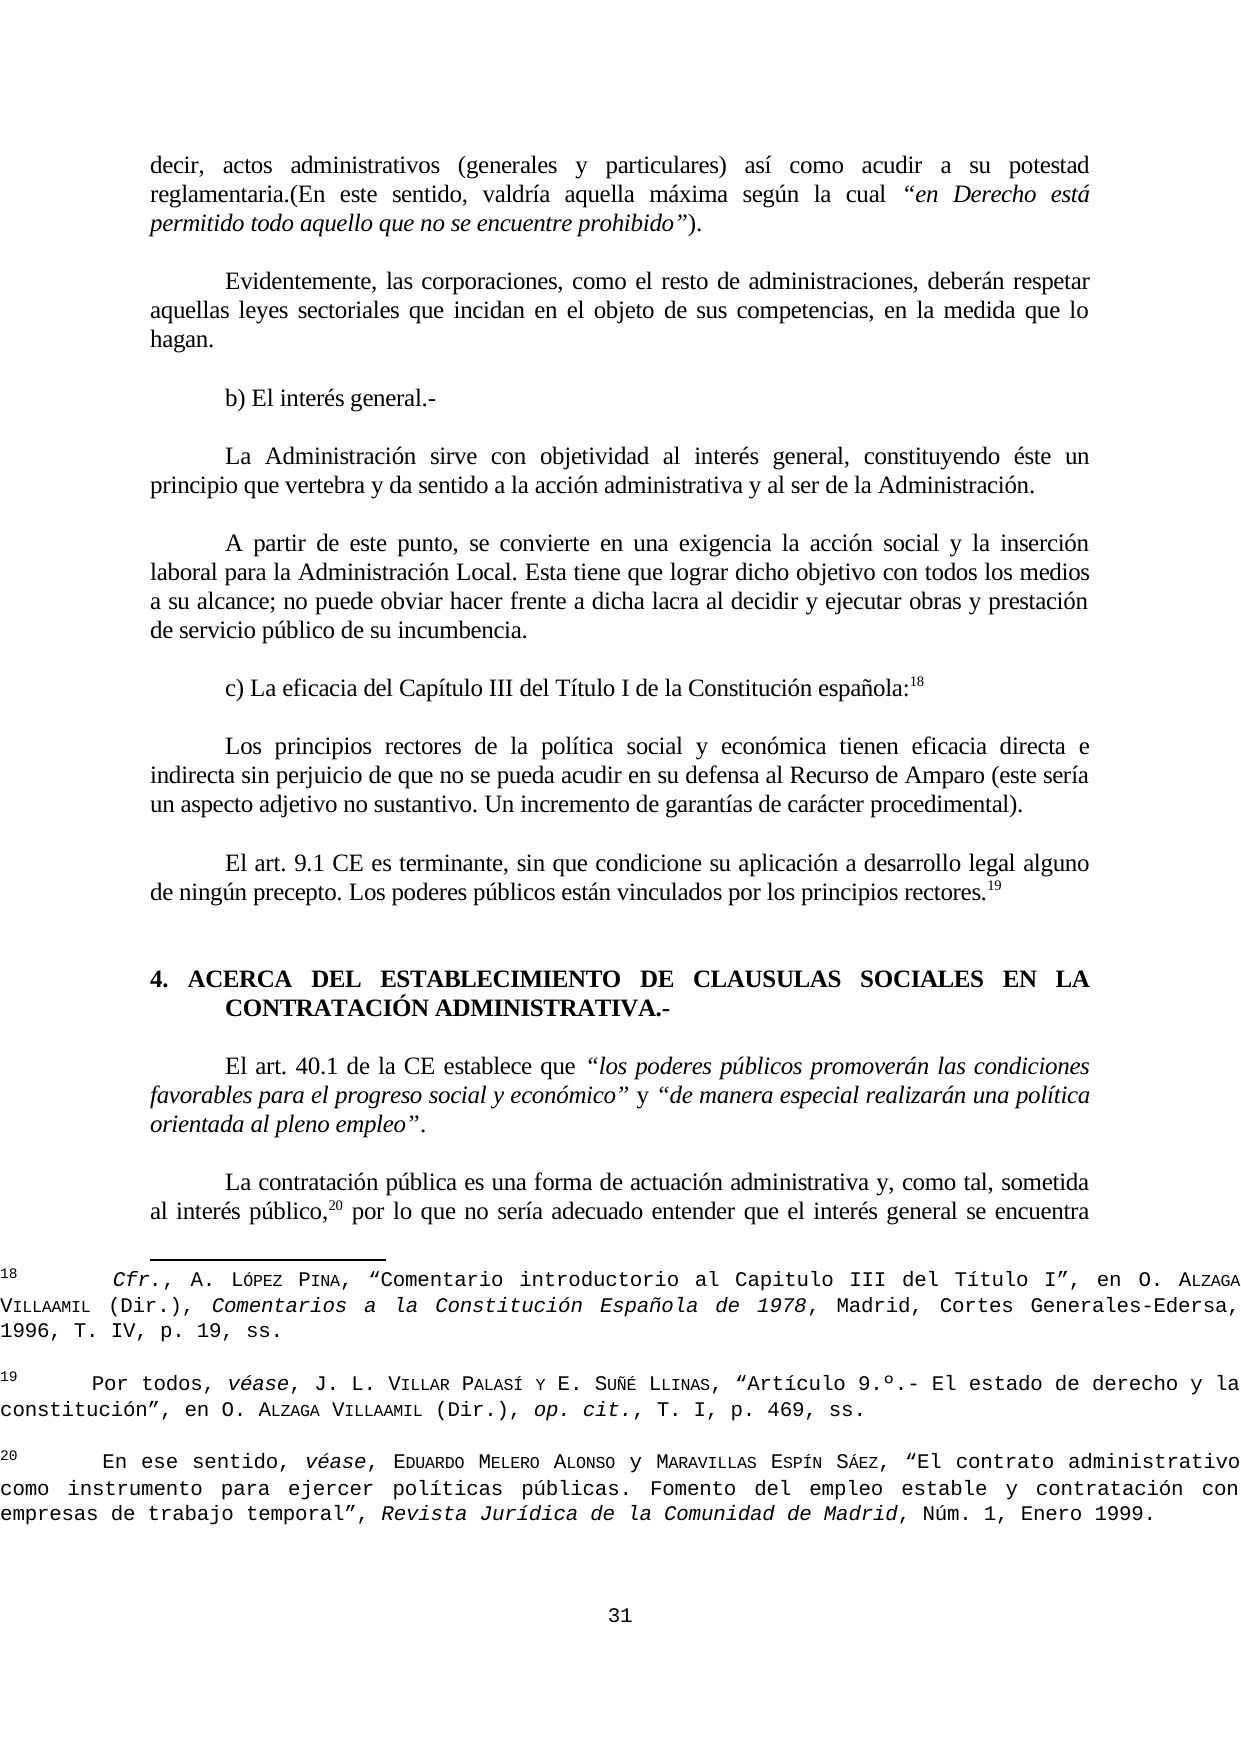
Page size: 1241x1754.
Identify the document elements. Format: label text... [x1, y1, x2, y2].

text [150, 150, 1090, 237]
text A partir de este punto, se convierte en una exigencia la acción social y la inserción laboral para la Administración Local. Esta tiene que lograr dicho objetivo con todos los medios a su alcance; no puede obviar hacer frente a dicha lacra al decidir y ejecutar obras y prestación de servicio público de su incumbencia. [150, 528, 1090, 644]
text El art. 9.1 CE es terminante, sin que condicione su aplicación a desarrollo legal alguno de ningún precepto. Los poderes públicos están vinculados por los principios rectores. [150, 847, 1090, 906]
text Evidentemente, las corporaciones, como el resto de administraciones, deberán respetar aquellas leyes sectoriales que incidan en el objeto de sus competencias, en la medida que lo hagan. [150, 266, 1090, 353]
text Los principios rectores de la política social y económica tienen eficacia directa e indirecta sin perjuicio de que no se pueda acudir en su defensa al Recurso de Amparo (este sería un aspecto adjetivo no sustantivo. Un incremento de garantías de carácter procedimental). [150, 731, 1090, 818]
text La Administración sirve con objetividad al interés general, constituyendo éste un principio que vertebra y da sentido a la acción administrativa y al ser de la Administración. [150, 441, 1090, 499]
text 4. ACERCA DEL ESTABLECIMIENTO DE CLAUSULAS SOCIALES EN LA CONTRATACIÓN ADMINISTRATIVA.- [150, 964, 1090, 1022]
text El art. 40.1 de la CE establece que “los poderes públicos promoverán las condiciones favorables para el progreso social y económico” y “de manera especial realizarán una política orientada al pleno empleo”. [150, 1051, 1090, 1138]
text b) El interés general.- [150, 382, 1090, 412]
text c) La eficacia del Capítulo III del Título I de la Constitución española: [150, 673, 1090, 702]
text La contratación pública es una forma de actuación administrativa y, como tal, sometida al interés público, por lo que no sería adecuado entender que el interés general se encuentra cumplido en tanto se acomete la obra pública, el suministro, la gestión del servicio público o el trabajo específico objeto del contrato administrativo obviando que dicha relación está dando lugar, v.gr., a procesos productivos donde las condiciones laborales, seguridad social y de seguridad e higiene que tienen lugar dejan bastante que desear al Estado Social que debe orientar la política social y económica de las diferentes Administraciones Públicas. Lejos de ello, la contratación administrativa debe considerarse como un instrumento de primer orden para el fomento de políticas de empleo y de corrección social. [150, 1167, 1090, 1225]
